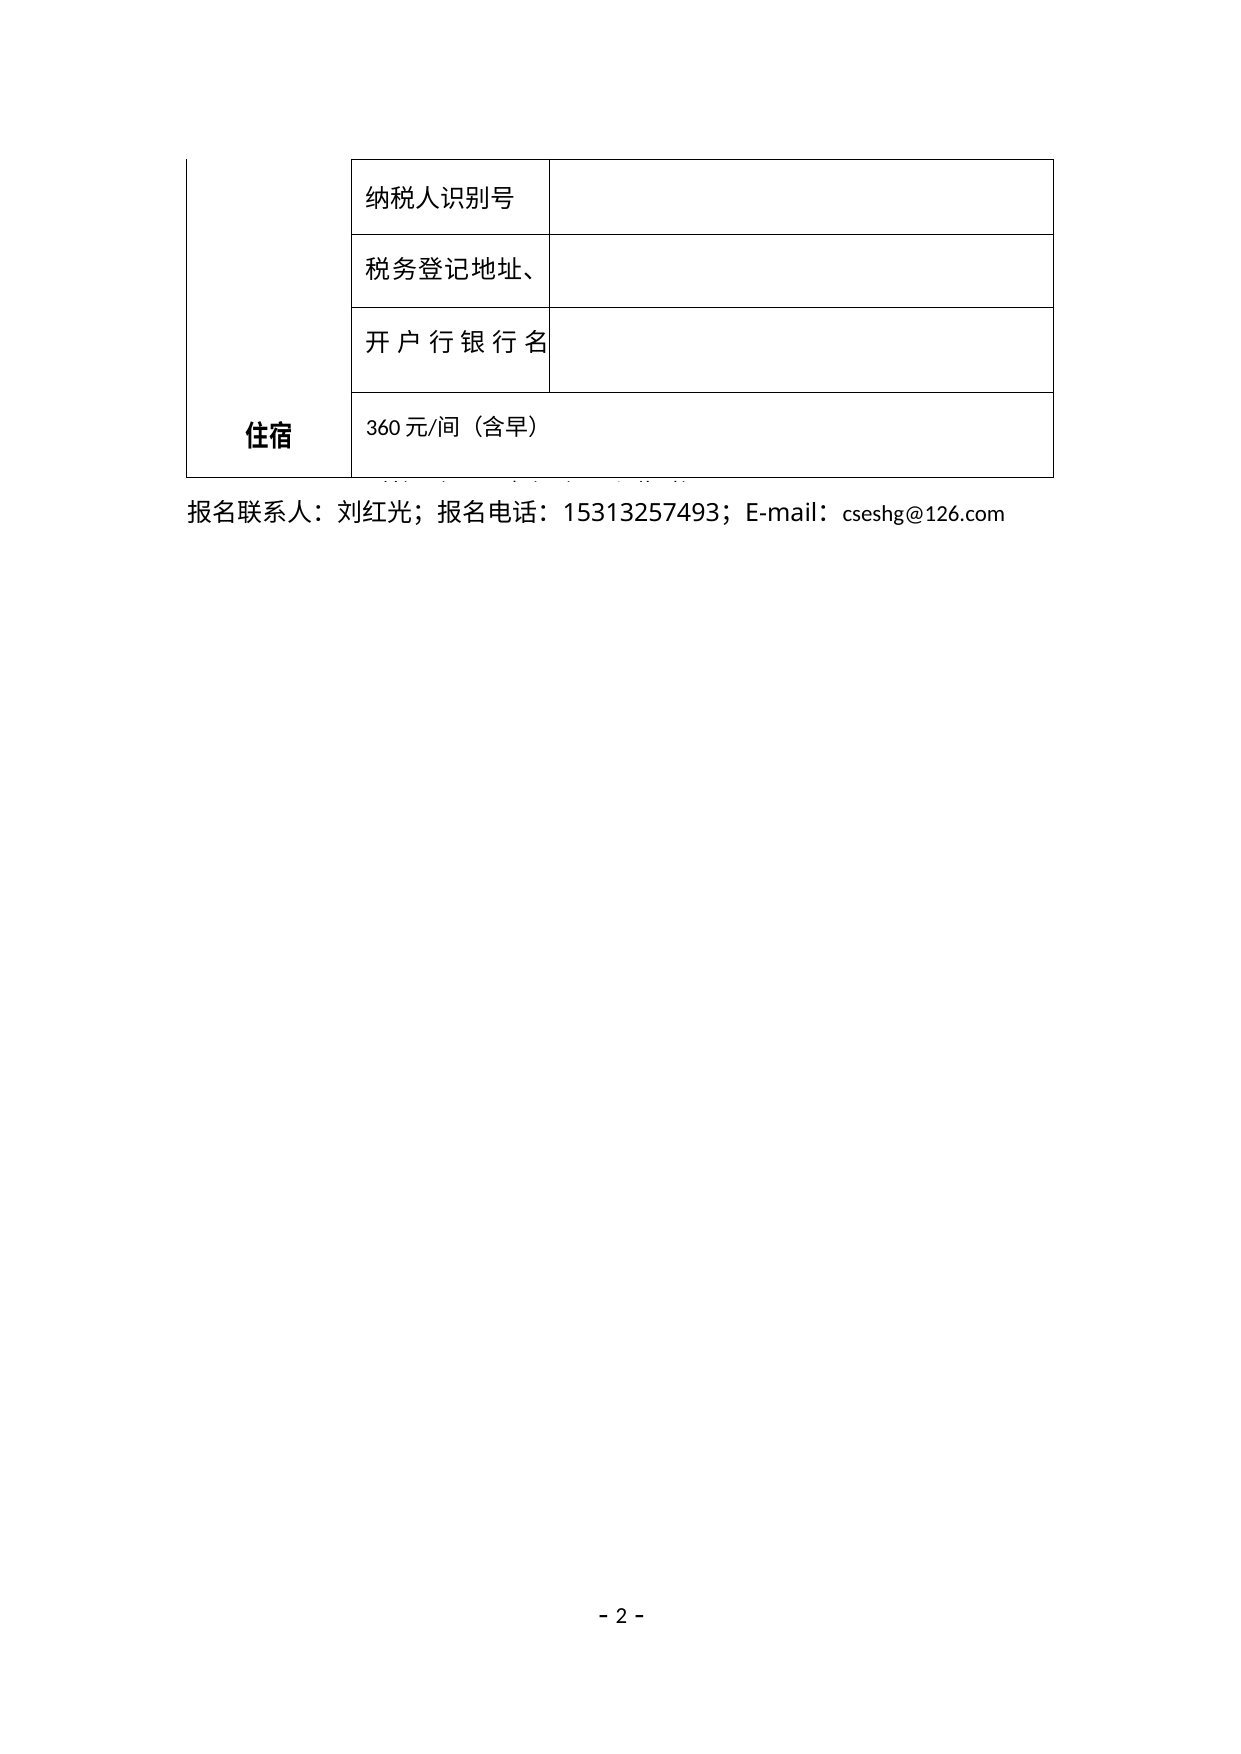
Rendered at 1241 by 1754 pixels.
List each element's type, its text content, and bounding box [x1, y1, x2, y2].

table_cell [550, 160, 1053, 234]
table_cell 360元/间（含早） □单间 间，□标间 间；入住时间： __日至_ _日 [352, 393, 1053, 477]
text 报名联系人：刘红光；报名电话：15313257493；E-mail：cseshg@126.com [187, 478, 1053, 543]
table_cell 开户行银行名称、银行账号 [352, 308, 549, 392]
table_cell [550, 235, 1053, 307]
table_cell 纳税人识别号 [352, 160, 549, 234]
table_cell [550, 308, 1053, 392]
table_cell 税务登记地址、电话 [352, 235, 549, 307]
table_cell 住宿 [187, 392, 351, 477]
